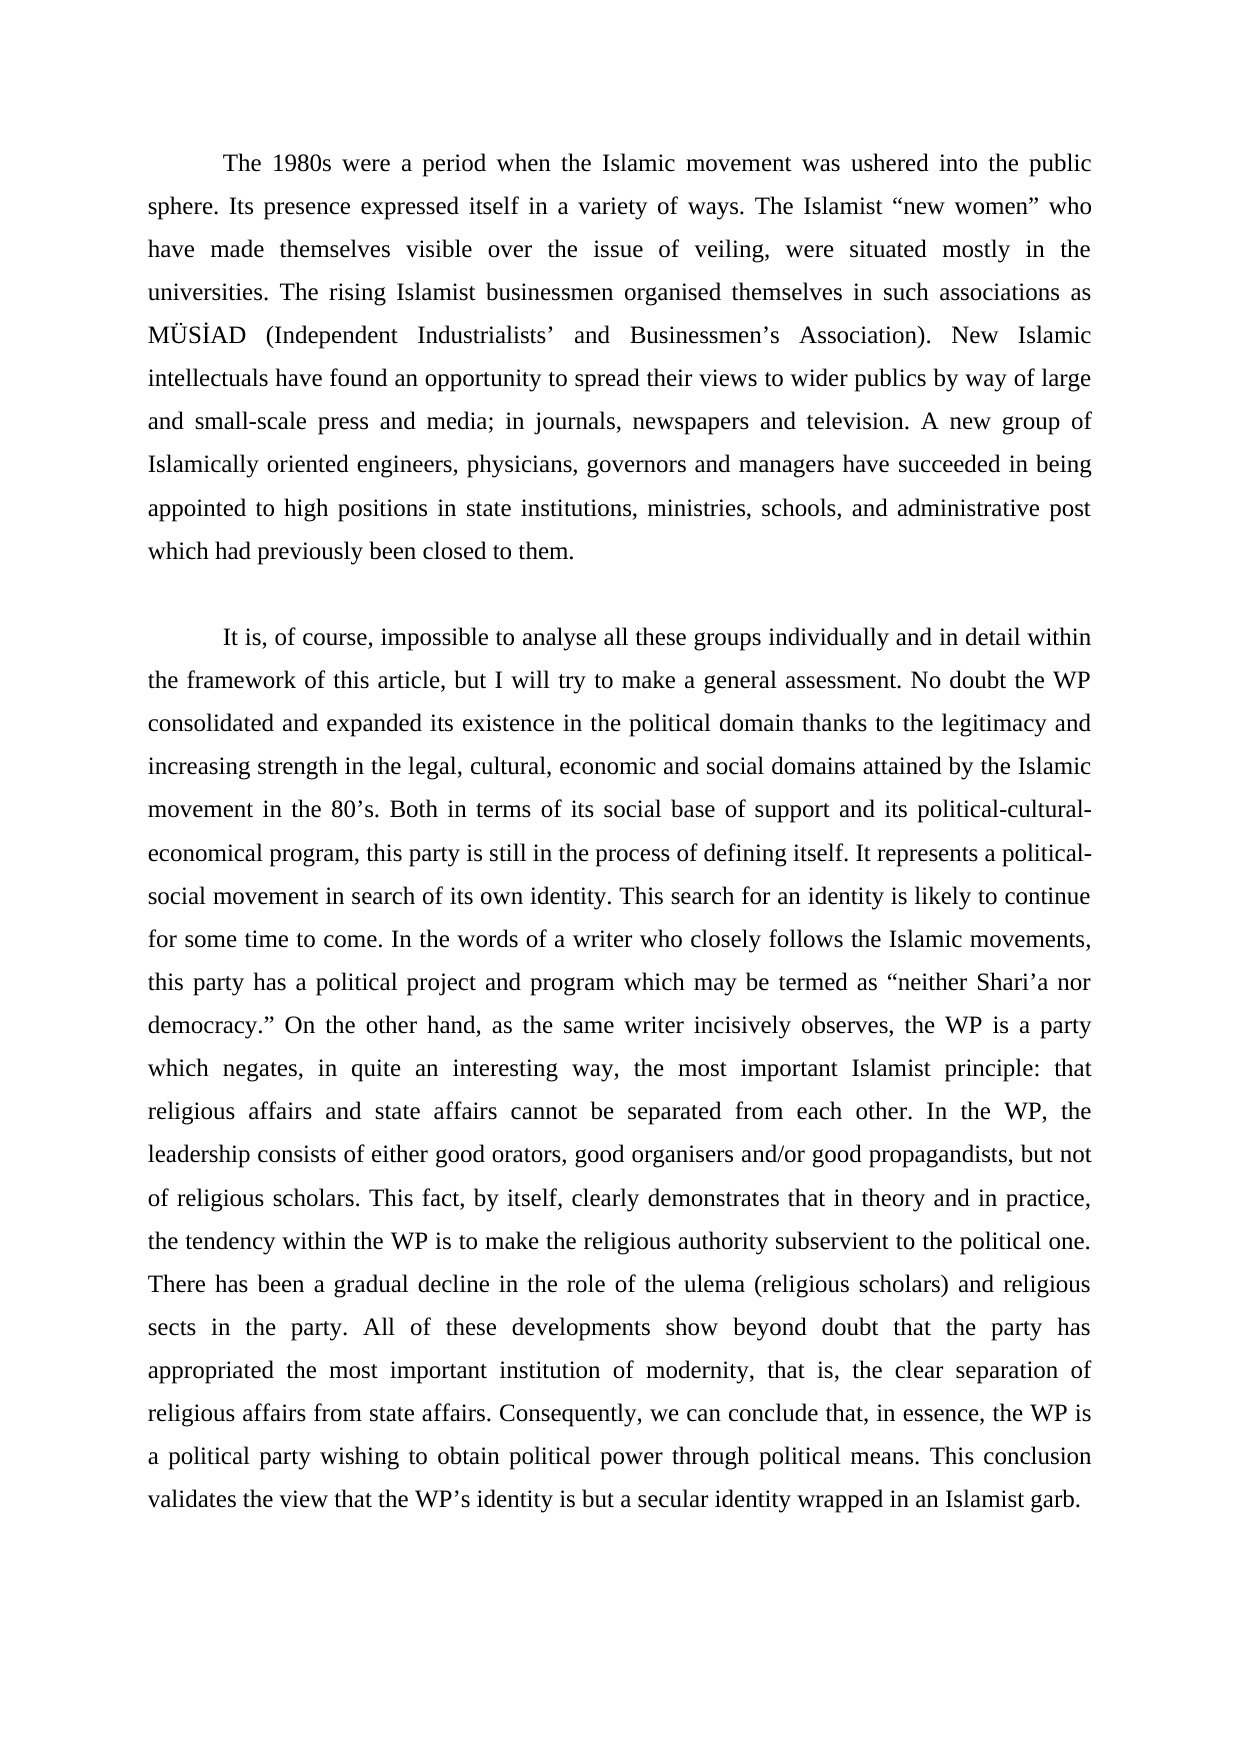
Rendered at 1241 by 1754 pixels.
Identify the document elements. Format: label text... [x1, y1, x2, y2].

text The 1980s were a period when the Islamic movement was ushered into the public sphere. Its presence expressed itself in a variety of ways. The Islamist “new women” who have made themselves visible over the issue of veiling, were situated mostly in the universities. The rising Islamist businessmen organised themselves in such associations as MÜSİAD (Independent Industrialists’ and Businessmen’s Association). New Islamic intellectuals have found an opportunity to spread their views to wider publics by way of large and small-scale press and media; in journals, newspapers and television. A new group of Islamically oriented engineers, physicians, governors and managers have succeeded in being appointed to high positions in state institutions, ministries, schools, and administrative post which had previously been closed to them. [148, 148, 1093, 564]
text It is, of course, impossible to analyse all these groups individually and in detail within the framework of this article, but I will try to make a general assessment. No doubt the WP consolidated and expanded its existence in the political domain thanks to the legitimacy and increasing strength in the legal, cultural, economic and social domains attained by the Islamic movement in the 80’s. Both in terms of its social base of support and its political-cultural-economical program, this party is still in the process of defining itself. It represents a political-social movement in search of its own identity. This search for an identity is likely to continue for some time to come. In the words of a writer who closely follows the Islamic movements, this party has a political project and program which may be termed as “neither Shari’a nor democracy.” On the other hand, as the same writer incisively observes, the WP is a party which negates, in quite an interesting way, the most important Islamist principle: that religious affairs and state affairs cannot be separated from each other. In the WP, the leadership consists of either good orators, good organisers and/or good propagandists, but not of religious scholars. This fact, by itself, clearly demonstrates that in theory and in practice, the tendency within the WP is to make the religious authority subservient to the political one. There has been a gradual decline in the role of the ulema (religious scholars) and religious sects in the party. All of these developments show beyond doubt that the party has appropriated the most important institution of modernity, that is, the clear separation of religious affairs from state affairs. Consequently, we can conclude that, in essence, the WP is a political party wishing to obtain political power through political means. This conclusion validates the view that the WP’s identity is but a secular identity wrapped in an Islamist garb. [148, 622, 1093, 1513]
